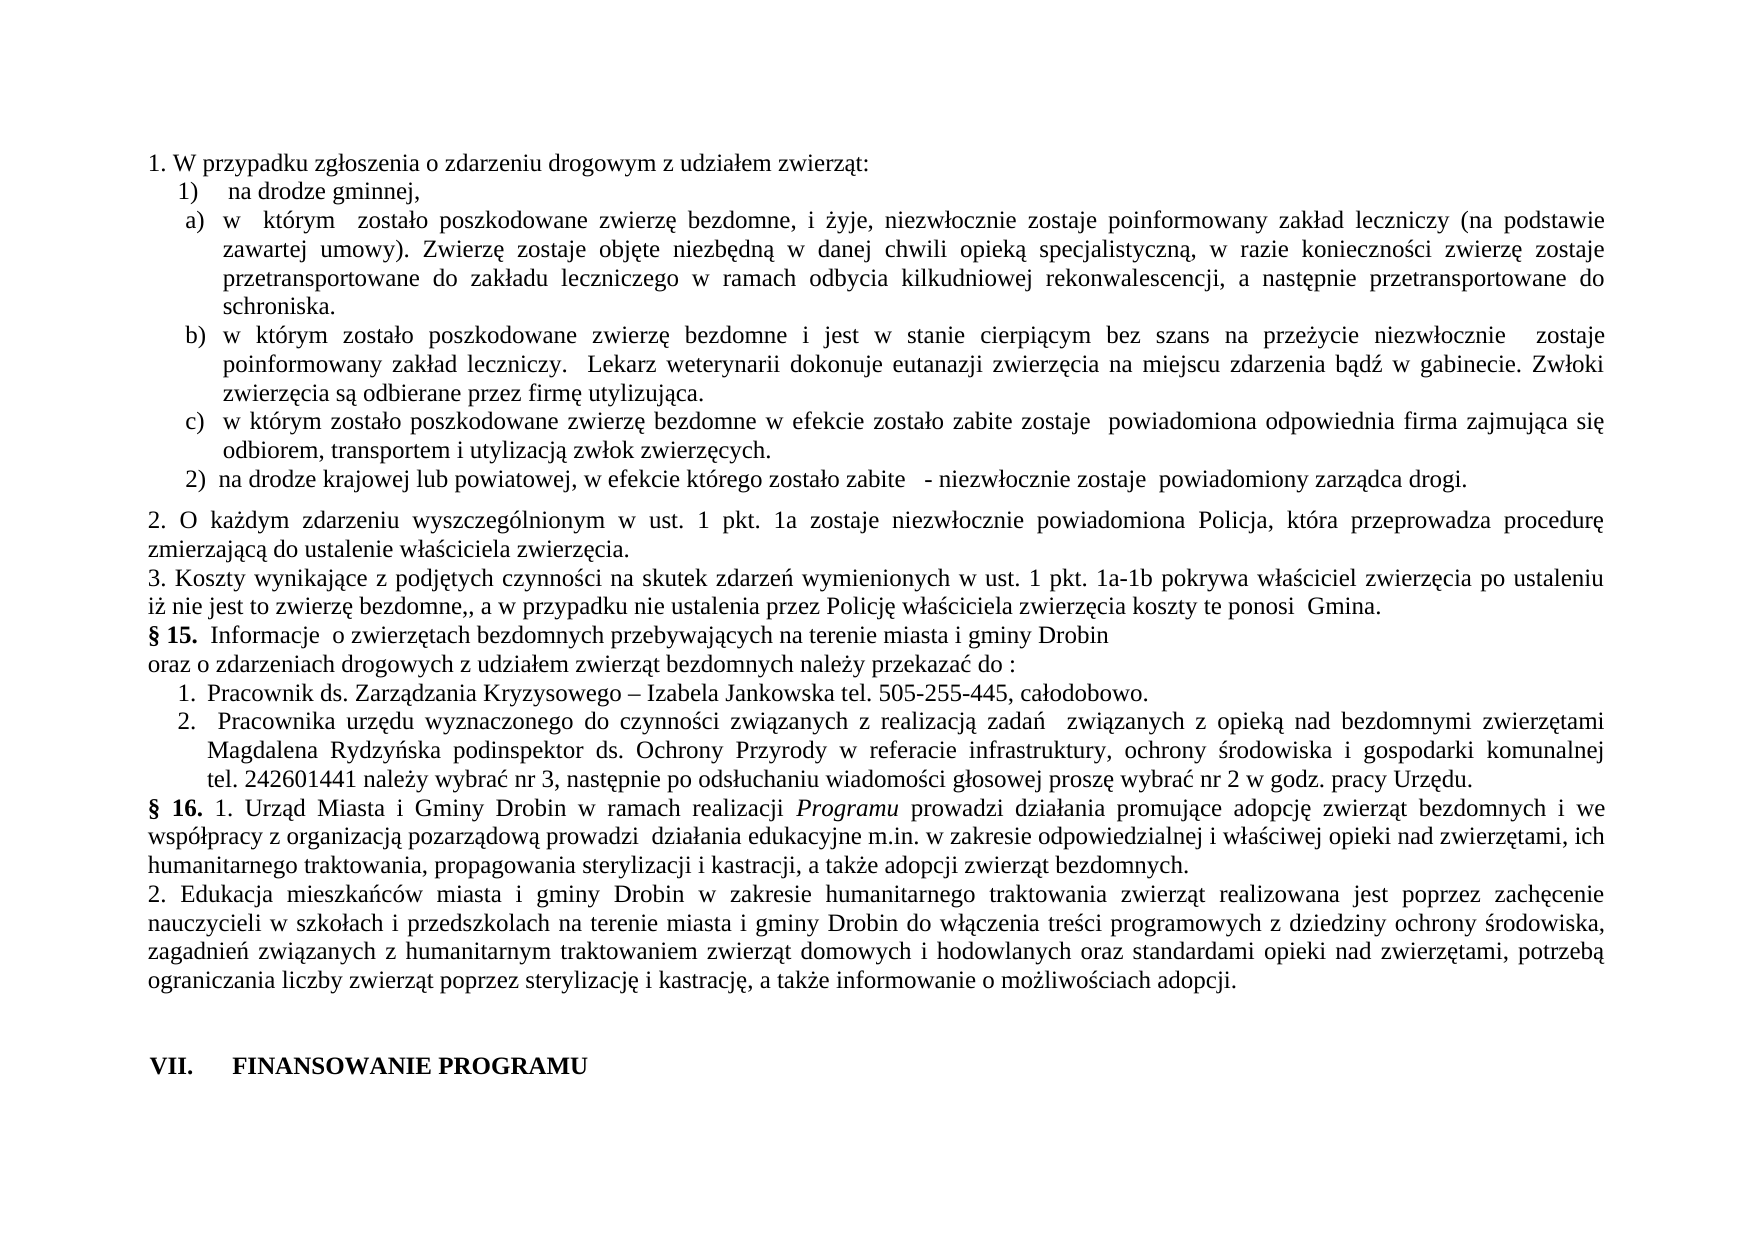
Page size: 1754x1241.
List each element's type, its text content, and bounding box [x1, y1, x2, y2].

list na drodze gminnej, [177, 176, 1606, 205]
text 2. Edukacja mieszkańców miasta i gminy Drobin w zakresie humanitarnego traktowania zwierząt realizowana jest poprzez zachęcenie nauczycieli w szkołach i przedszkolach na terenie miasta i gminy Drobin do włączenia treści programowych z dziedziny ochrony środowiska, zagadnień związanych z humanitarnym traktowaniem zwierząt domowych i hodowlanych oraz standardami opieki nad zwierzętami, potrzebą ograniczania liczby zwierząt poprzez sterylizację i kastrację, a także informowanie o możliwościach adopcji. [148, 879, 1606, 994]
list Pracownika urzędu wyznaczonego do czynności związanych z realizacją zadań związanych z opieką nad bezdomnymi zwierzętami Magdalena Rydzyńska podinspektor ds. Ochrony Przyrody w referacie infrastruktury, ochrony środowiska i gospodarki komunalnej tel. 242601441 należy wybrać nr 3, następnie po odsłuchaniu wiadomości głosowej proszę wybrać nr 2 w godz. pracy Urzędu. [177, 706, 1606, 793]
text oraz o zdarzeniach drogowych z udziałem zwierząt bezdomnych należy przekazać do : [148, 649, 1606, 678]
text 3. Koszty wynikające z podjętych czynności na skutek zdarzeń wymienionych w ust. 1 pkt. 1a-1b pokrywa właściciel zwierzęcia po ustaleniu iż nie jest to zwierzę bezdomne,, a w przypadku nie ustalenia przez Policję właściciela zwierzęcia koszty te ponosi Gmina. [148, 563, 1606, 620]
text 2. O każdym zdarzeniu wyszczególnionym w ust. 1 pkt. 1a zostaje niezwłocznie powiadomiona Policja, która przeprowadza procedurę zmierzającą do ustalenie właściciela zwierzęcia. [148, 505, 1606, 563]
text 2) na drodze krajowej lub powiatowej, w efekcie którego zostało zabite - niezwłocznie zostaje powiadomiony zarządca drogi. [185, 464, 1606, 493]
list w którym zostało poszkodowane zwierzę bezdomne i jest w stanie cierpiącym bez szans na przeżycie niezwłocznie zostaje poinformowany zakład leczniczy. Lekarz weterynarii dokonuje eutanazji zwierzęcia na miejscu zdarzenia bądź w gabinecie. Zwłoki zwierzęcia są odbierane przez firmę utylizująca. [185, 320, 1606, 406]
text § 16. 1. Urząd Miasta i Gminy Drobin w ramach realizacji Programu prowadzi działania promujące adopcję zwierząt bezdomnych i we współpracy z organizacją pozarządową prowadzi działania edukacyjne m.in. w zakresie odpowiedzialnej i właściwej opieki nad zwierzętami, ich humanitarnego traktowania, propagowania sterylizacji i kastracji, a także adopcji zwierząt bezdomnych. [148, 793, 1606, 879]
list w którym zostało poszkodowane zwierzę bezdomne, i żyje, niezwłocznie zostaje poinformowany zakład leczniczy (na podstawie zawartej umowy). Zwierzę zostaje objęte niezbędną w danej chwili opieką specjalistyczną, w razie konieczności zwierzę zostaje przetransportowane do zakładu leczniczego w ramach odbycia kilkudniowej rekonwalescencji, a następnie przetransportowane do schroniska. [185, 205, 1606, 320]
list Pracownik ds. Zarządzania Kryzysowego – Izabela Jankowska tel. 505-255-445, całodobowo. [177, 678, 1606, 706]
list FINANSOWANIE PROGRAMU [149, 1051, 1606, 1080]
text 1. W przypadku zgłoszenia o zdarzeniu drogowym z udziałem zwierząt: [148, 148, 1606, 176]
list w którym zostało poszkodowane zwierzę bezdomne w efekcie zostało zabite zostaje powiadomiona odpowiednia firma zajmująca się odbiorem, transportem i utylizacją zwłok zwierzęcych. [185, 406, 1606, 464]
text § 15. Informacje o zwierzętach bezdomnych przebywających na terenie miasta i gminy Drobin [148, 620, 1606, 649]
